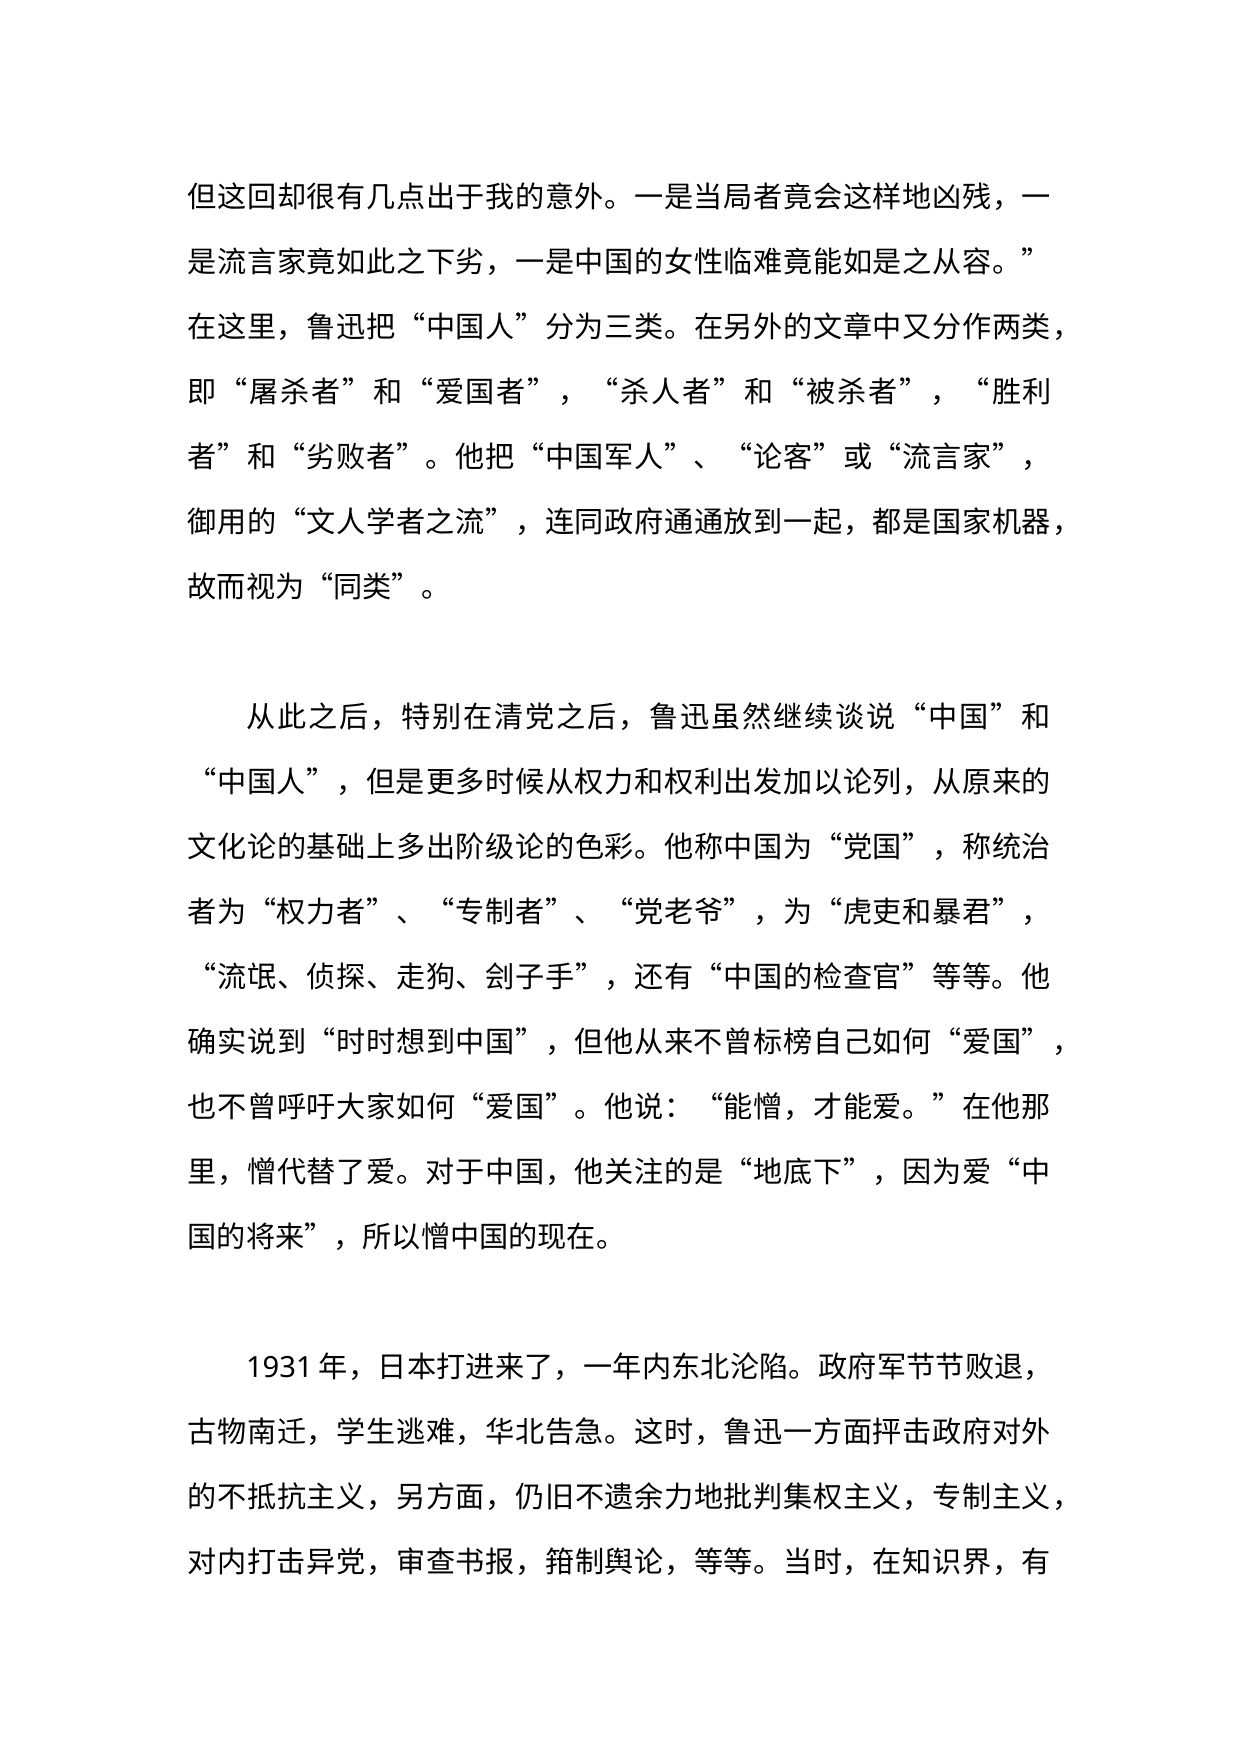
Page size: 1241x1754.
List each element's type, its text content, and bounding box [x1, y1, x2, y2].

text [187, 162, 1053, 617]
text 从此之后，特别在清党之后，鲁迅虽然继续谈说“中国”和“中国人”，但是更多时候从权力和权利出发加以论列，从原来的文化论的基础上多出阶级论的色彩。他称中国为“党国”，称统治者为“权力者”、“专制者”、“党老爷”，为“虎吏和暴君”，“流氓、侦探、走狗、刽子手”，还有“中国的检查官”等等。他确实说到“时时想到中国”，但他从来不曾标榜自己如何“爱国”，也不曾呼吁大家如何“爱国”。他说：“能憎，才能爱。”在他那里，憎代替了爱。对于中国，他关注的是“地底下”，因为爱“中国的将来”，所以憎中国的现在。 [187, 682, 1053, 1267]
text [187, 1332, 1053, 1592]
